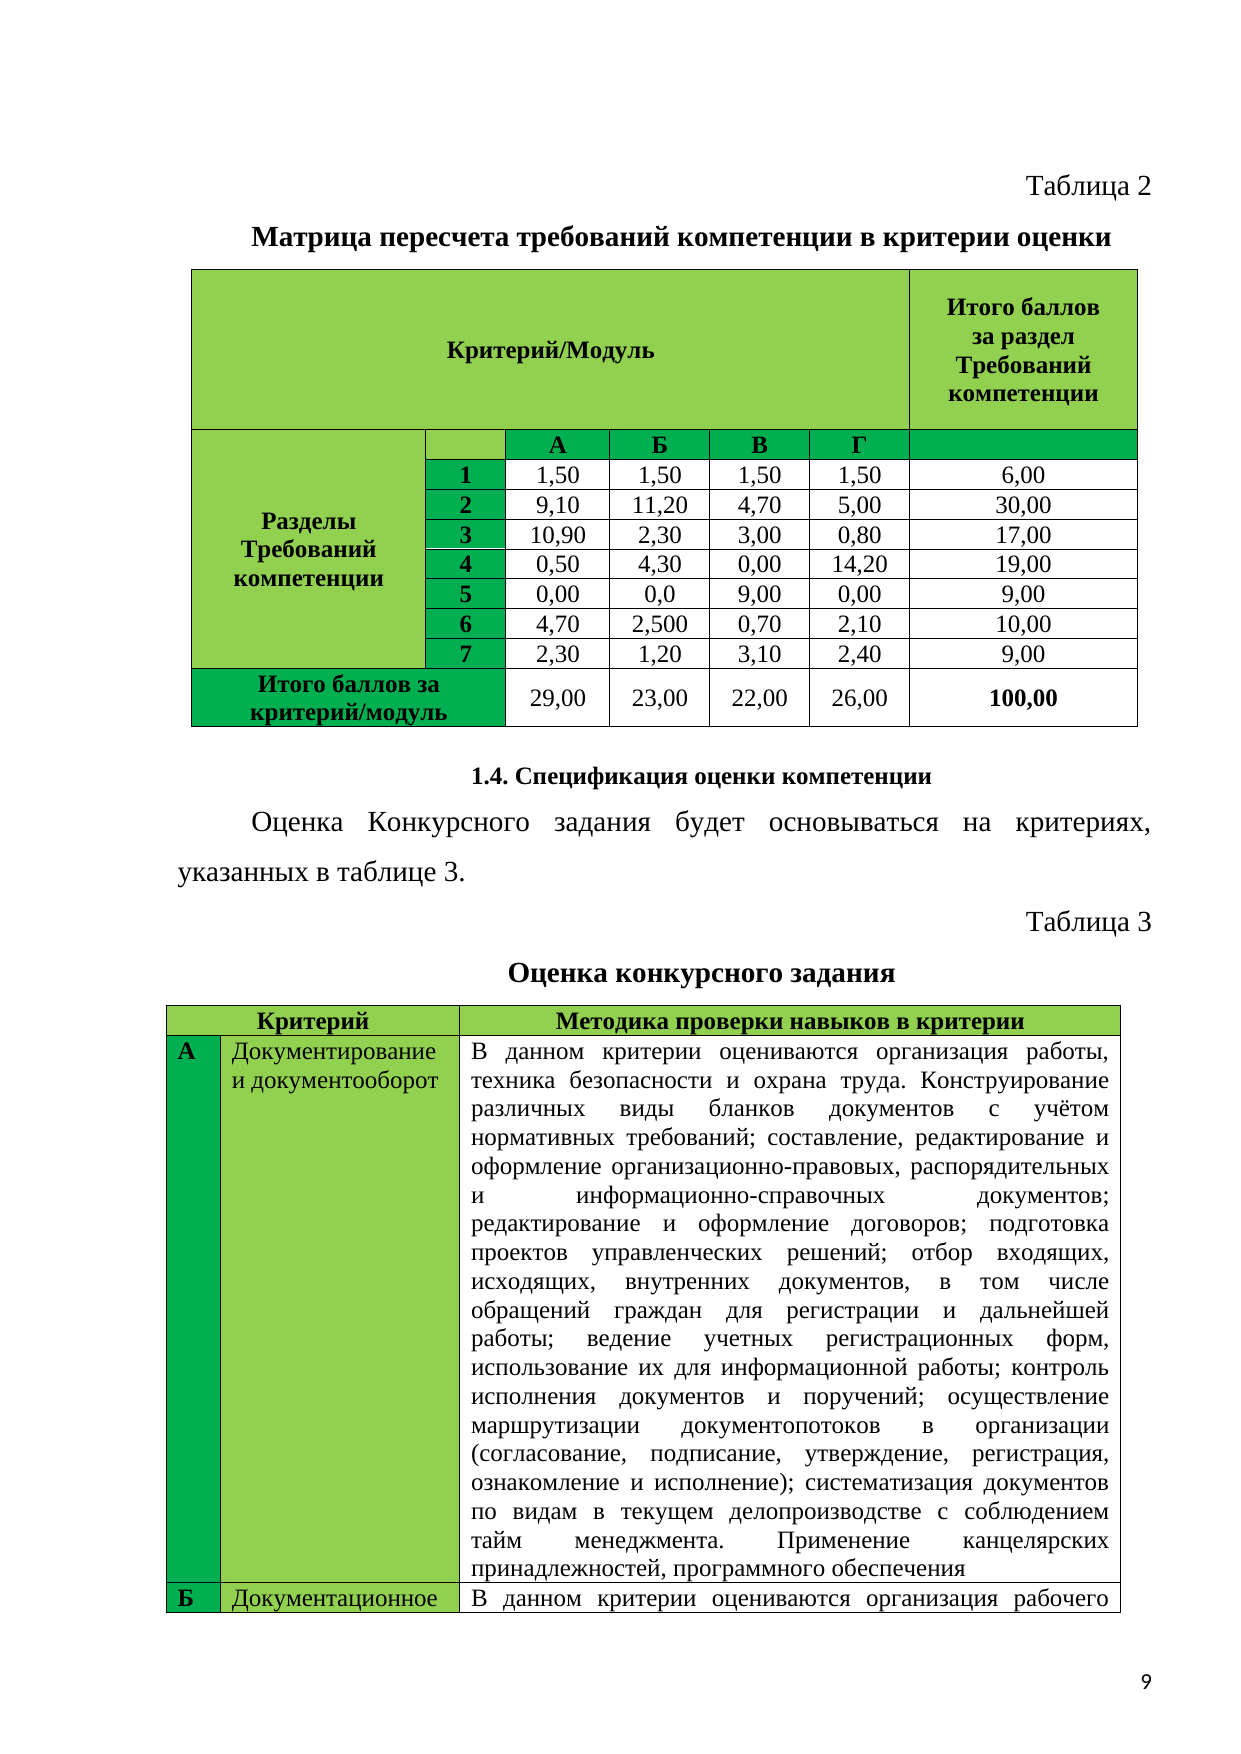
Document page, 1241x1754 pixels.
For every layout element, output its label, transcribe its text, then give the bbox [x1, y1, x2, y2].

table_cell 29,00 [506, 669, 609, 726]
table_cell Б [167, 1583, 220, 1612]
table_cell Г [810, 430, 909, 459]
table_cell Б [610, 430, 709, 459]
table_cell 4 [426, 550, 505, 578]
table_cell 7 [426, 639, 505, 668]
table_header Критерий/Модуль [192, 270, 909, 429]
table_cell [426, 430, 505, 459]
table_cell 0,00 [710, 550, 809, 578]
table_cell 23,00 [610, 669, 709, 726]
table_cell 30,00 [910, 490, 1137, 519]
table_cell [910, 430, 1137, 459]
table_cell В [710, 430, 809, 459]
table_cell 1 [426, 460, 505, 489]
table_cell 0,00 [506, 579, 609, 608]
table_cell 5 [426, 579, 505, 608]
text Оценка конкурсного задания [177, 955, 1152, 988]
text Оценка Конкурсного задания будет основываться на критериях, указанных в таблице 3. [177, 804, 1152, 888]
table_cell 10,00 [910, 609, 1137, 638]
table_cell 3,00 [710, 520, 809, 548]
table_cell 1,50 [810, 460, 909, 489]
table_header Итого баллов за раздел Требований компетенции [910, 270, 1137, 429]
table_cell 0,70 [710, 609, 809, 638]
table_cell 22,00 [710, 669, 809, 726]
table_cell 2,30 [506, 639, 609, 668]
table_cell 0,00 [810, 579, 909, 608]
text Таблица 2 [177, 168, 1152, 202]
table_cell Документирование и документооборот [221, 1036, 459, 1582]
table_cell 1,20 [610, 639, 709, 668]
table_cell 11,20 [610, 490, 709, 519]
table_cell A [506, 430, 609, 459]
table_cell 1,50 [506, 460, 609, 489]
table_cell 10,90 [506, 520, 609, 548]
table_cell 9,00 [710, 579, 809, 608]
text 1.4. Спецификация оценки компетенции [177, 761, 1152, 789]
table_cell 2,10 [810, 609, 909, 638]
table_header Критерий [167, 1006, 459, 1035]
table_cell 6 [426, 609, 505, 638]
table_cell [221, 1583, 459, 1612]
table_cell 4,30 [610, 550, 709, 578]
table_cell 17,00 [910, 520, 1137, 548]
table_cell 2,40 [810, 639, 909, 668]
table_cell 2,500 [610, 609, 709, 638]
table_cell 2,30 [610, 520, 709, 548]
table_cell 19,00 [910, 550, 1137, 578]
table_cell 0,80 [810, 520, 909, 548]
table_cell 9,00 [910, 639, 1137, 668]
table_cell В данном критерии оцениваются организация работы, техника безопасности и охрана труда. Конструирование различных виды бланков документов с учётом нормативных требований; составление, редактирование и оформление организационно-правовых, распорядительных и информационно-справочных документов; редактирование и оформление договоров; подготовка проектов управленческих решений; отбор входящих, исходящих, внутренних документов, в том числе обращений граждан для регистрации и дальнейшей работы; ведение учетных регистрационных форм, использование их для информационной работы; контроль исполнения документов и поручений; осуществление маршрутизации документопотоков в организации (согласование, подписание, утверждение, регистрация, ознакомление и исполнение); систематизация документов по видам в текущем делопроизводстве с соблюдением тайм менеджмента. Применение канцелярских принадлежностей, программного обеспечения [460, 1036, 1120, 1582]
table_cell 4,70 [710, 490, 809, 519]
table_cell 0,50 [506, 550, 609, 578]
table_cell Разделы Требований компетенции [192, 430, 425, 668]
table_cell 9,10 [506, 490, 609, 519]
table_cell Итого баллов за критерий/модуль [192, 669, 505, 726]
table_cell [460, 1583, 1120, 1612]
table_cell 0,0 [610, 579, 709, 608]
text Таблица 3 [177, 904, 1152, 938]
table_cell 9,00 [910, 579, 1137, 608]
table_cell 3,10 [710, 639, 809, 668]
table_header Методика проверки навыков в критерии [460, 1006, 1120, 1035]
table_cell 26,00 [810, 669, 909, 726]
table_cell 6,00 [910, 460, 1137, 489]
table_cell 4,70 [506, 609, 609, 638]
table_cell 1,50 [610, 460, 709, 489]
table_cell 2 [426, 490, 505, 519]
text Матрица пересчета требований компетенции в критерии оценки [177, 219, 1152, 252]
table_cell 5,00 [810, 490, 909, 519]
table_cell 3 [426, 520, 505, 548]
table_cell 1,50 [710, 460, 809, 489]
table_cell А [167, 1036, 220, 1582]
table_cell 100,00 [910, 669, 1137, 726]
table_cell 14,20 [810, 550, 909, 578]
